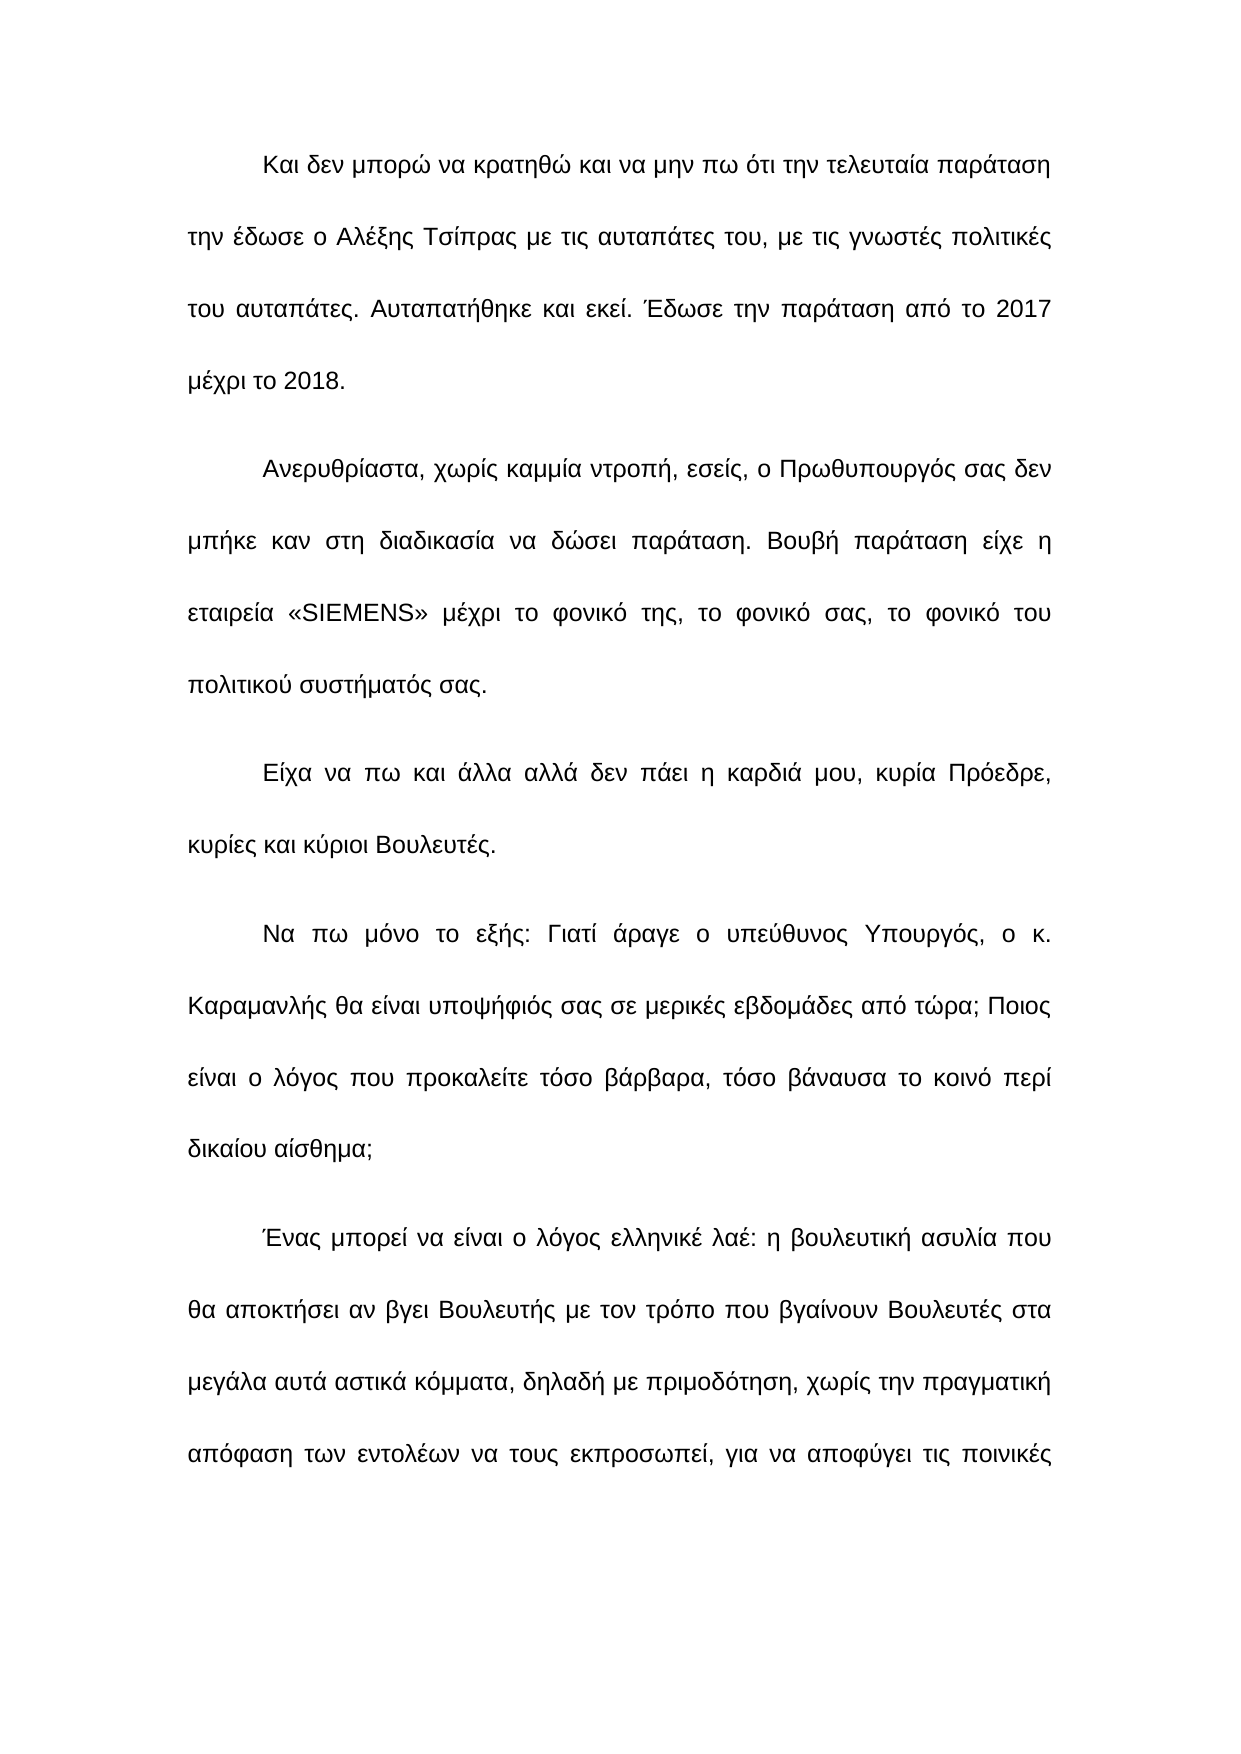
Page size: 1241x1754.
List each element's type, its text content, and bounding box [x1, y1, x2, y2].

text Και δεν μπορώ να κρατηθώ και να μην πω ότι την τελευταία παράταση την έδωσε ο Αλέξης Τσίπρας με τις αυταπάτες του, με τις γνωστές πολιτικές του αυταπάτες. Αυταπατήθηκε και εκεί. Έδωσε την παράταση από το 2017 μέχρι το 2018. [187, 150, 1053, 394]
text Είχα να πω και άλλα αλλά δεν πάει η καρδιά μου, κυρία Πρόεδρε, κυρίες και κύριοι Βουλευτές. [187, 758, 1053, 859]
text Ανερυθρίαστα, χωρίς καμμία ντροπή, εσείς, ο Πρωθυπουργός σας δεν μπήκε καν στη διαδικασία να δώσει παράταση. Βουβή παράταση είχε η εταιρεία «SIEMENS» μέχρι το φονικό της, το φονικό σας, το φονικό του πολιτικού συστήματός σας. [187, 454, 1053, 698]
text Να πω μόνο το εξής: Γιατί άραγε ο υπεύθυνος Υπουργός, ο κ. Καραμανλής θα είναι υποψήφιός σας σε μερικές εβδομάδες από τώρα; Ποιος είναι ο λόγος που προκαλείτε τόσο βάρβαρα, τόσο βάναυσα το κοινό περί δικαίου αίσθημα; [187, 919, 1053, 1163]
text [187, 1223, 1053, 1467]
